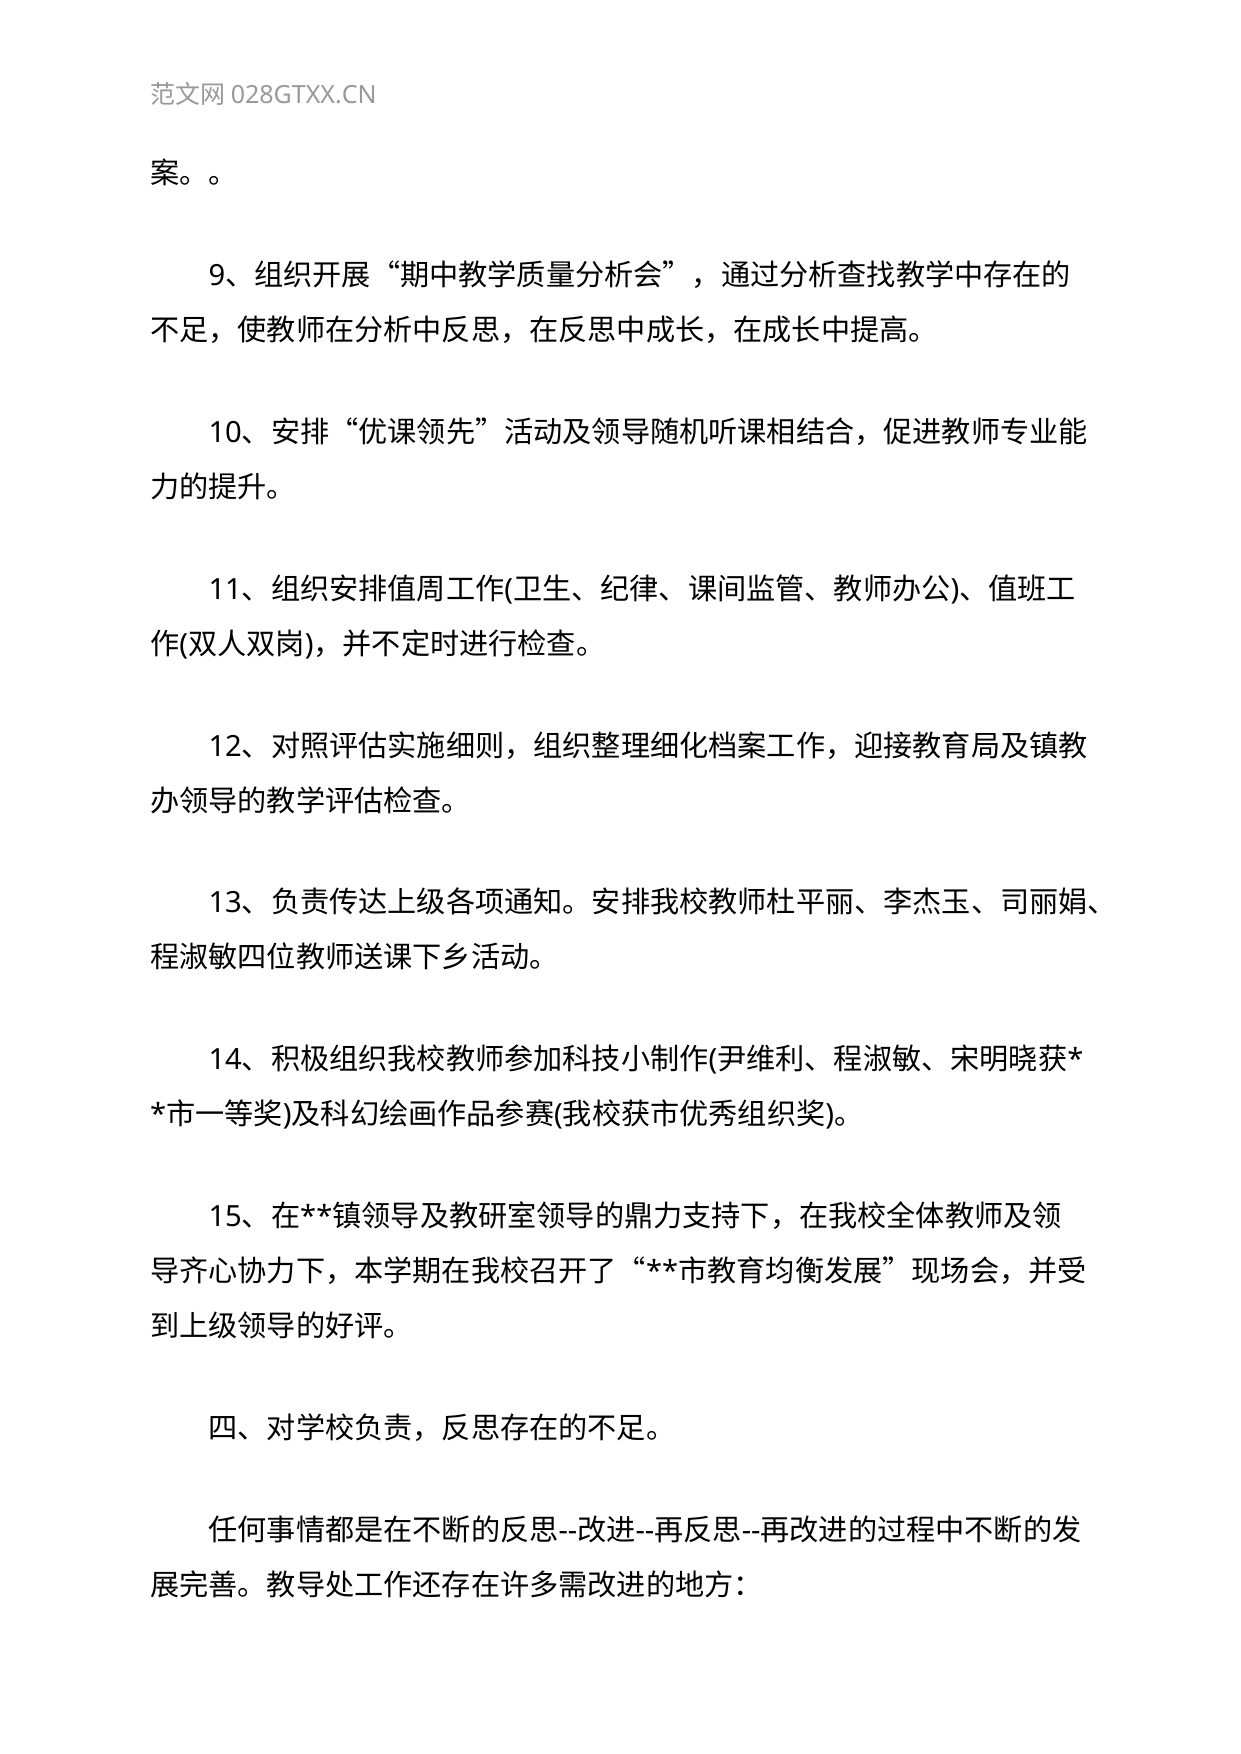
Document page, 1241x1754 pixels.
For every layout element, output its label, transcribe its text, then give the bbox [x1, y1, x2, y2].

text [150, 150, 1090, 192]
text 9、组织开展“期中教学质量分析会”，通过分析查找教学中存在的不足，使教师在分析中反思，在反思中成长，在成长中提高。 [150, 252, 1090, 349]
text 10、安排“优课领先”活动及领导随机听课相结合，促进教师专业能力的提升。 [150, 408, 1090, 506]
text 15、在**镇领导及教研室领导的鼎力支持下，在我校全体教师及领导齐心协力下，本学期在我校召开了“**市教育均衡发展”现场会，并受到上级领导的好评。 [150, 1193, 1090, 1345]
text 12、对照评估实施细则，组织整理细化档案工作，迎接教育局及镇教办领导的教学评估检查。 [150, 722, 1090, 819]
text 四、对学校负责，反思存在的不足。 [150, 1404, 1090, 1447]
text 任何事情都是在不断的反思--改进--再反思--再改进的过程中不断的发展完善。教导处工作还存在许多需改进的地方： [150, 1506, 1090, 1604]
text 13、负责传达上级各项通知。安排我校教师杜平丽、李杰玉、司丽娟、程淑敏四位教师送课下乡活动。 [150, 879, 1090, 976]
text 11、组织安排值周工作(卫生、纪律、课间监管、教师办公)、值班工作(双人双岗)，并不定时进行检查。 [150, 565, 1090, 663]
text 14、积极组织我校教师参加科技小制作(尹维利、程淑敏、宋明晓获**市一等奖)及科幻绘画作品参赛(我校获市优秀组织奖)。 [150, 1036, 1090, 1133]
